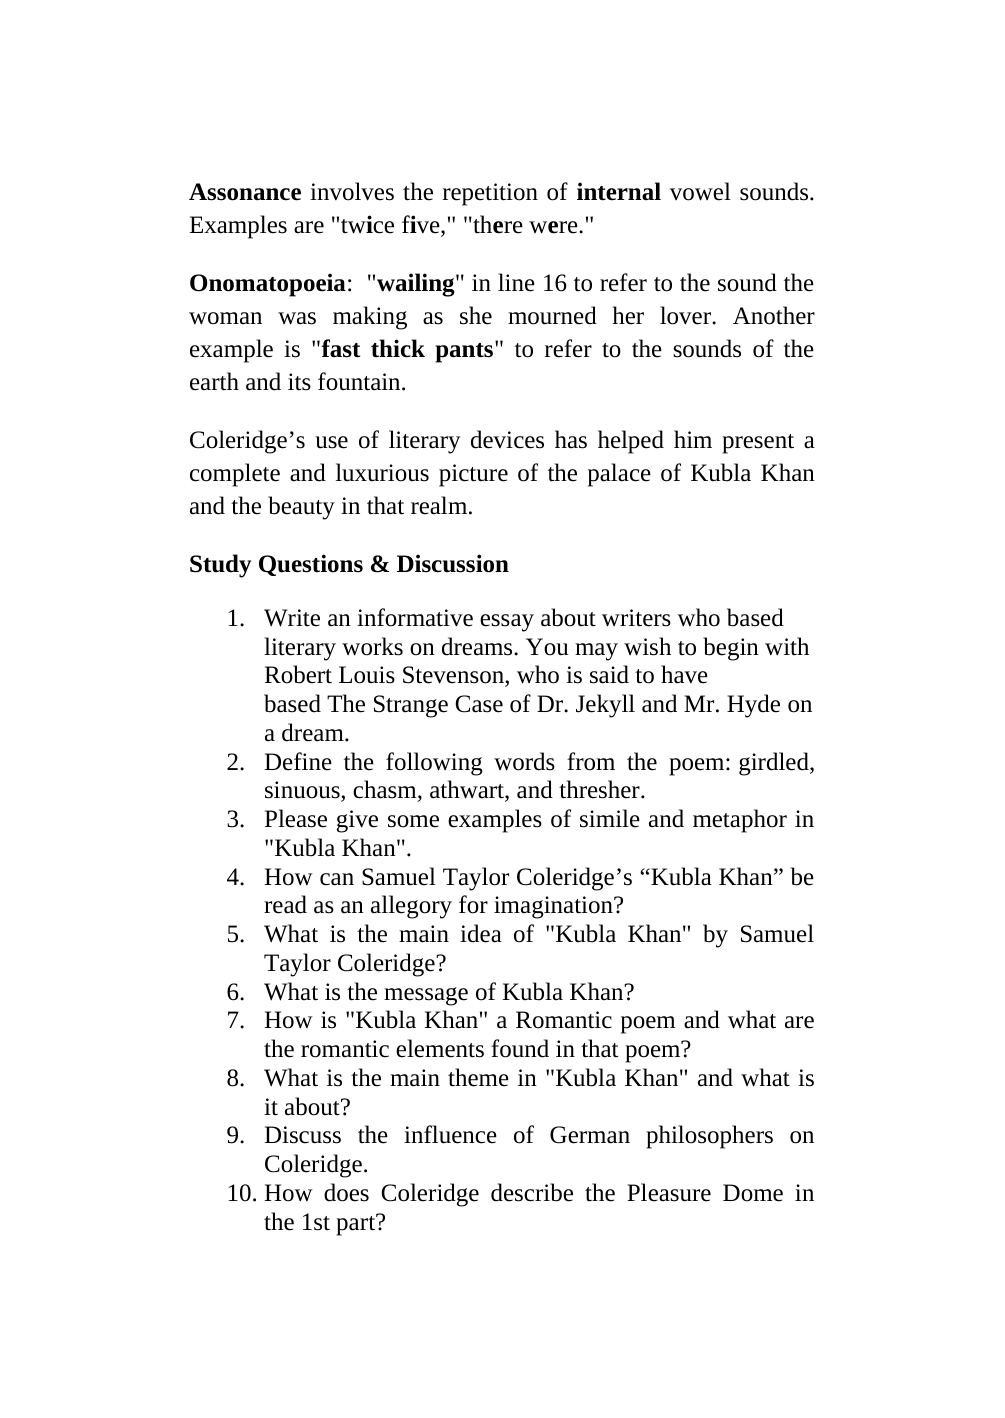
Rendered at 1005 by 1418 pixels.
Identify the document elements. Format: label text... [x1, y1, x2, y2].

list Define the following words from the poem: girdled, sinuous, chasm, athwart, and thresher. [226, 747, 815, 804]
list What is the message of Kubla Khan? [226, 977, 815, 1006]
text Onomatopoeia: "wailing" in line 16 to refer to the sound the woman was making as she mourned her lover. Another example is "fast thick pants" to refer to the sounds of the earth and its fountain. [189, 268, 815, 396]
list Please give some examples of simile and metaphor in "Kubla Khan". [226, 804, 815, 862]
text Assonance involves the repetition of internal vowel sounds. Examples are "twice five," "there were." [189, 177, 815, 239]
list What is the main idea of "Kubla Khan" by Samuel Taylor Coleridge? [226, 919, 815, 977]
list How does Coleridge describe the Pleasure Dome in the 1st part? [226, 1178, 815, 1236]
text Study Questions & Discussion [189, 549, 815, 578]
list What is the main theme in "Kubla Khan" and what is it about? [226, 1063, 815, 1121]
text Coleridge’s use of literary devices has helped him present a complete and luxurious picture of the palace of Kubla Khan and the beauty in that realm. [189, 425, 815, 520]
list How can Samuel Taylor Coleridge’s “Kubla Khan” be read as an allegory for imagination? [226, 862, 815, 919]
list Write an informative essay about writers who based literary works on dreams. You may wish to begin with Robert Louis Stevenson, who is said to have based The Strange Case of Dr. Jekyll and Mr. Hyde on a dream. [226, 603, 815, 747]
list Discuss the influence of German philosophers on Coleridge. [226, 1121, 815, 1178]
list How is "Kubla Khan" a Romantic poem and what are the romantic elements found in that poem? [226, 1006, 815, 1063]
